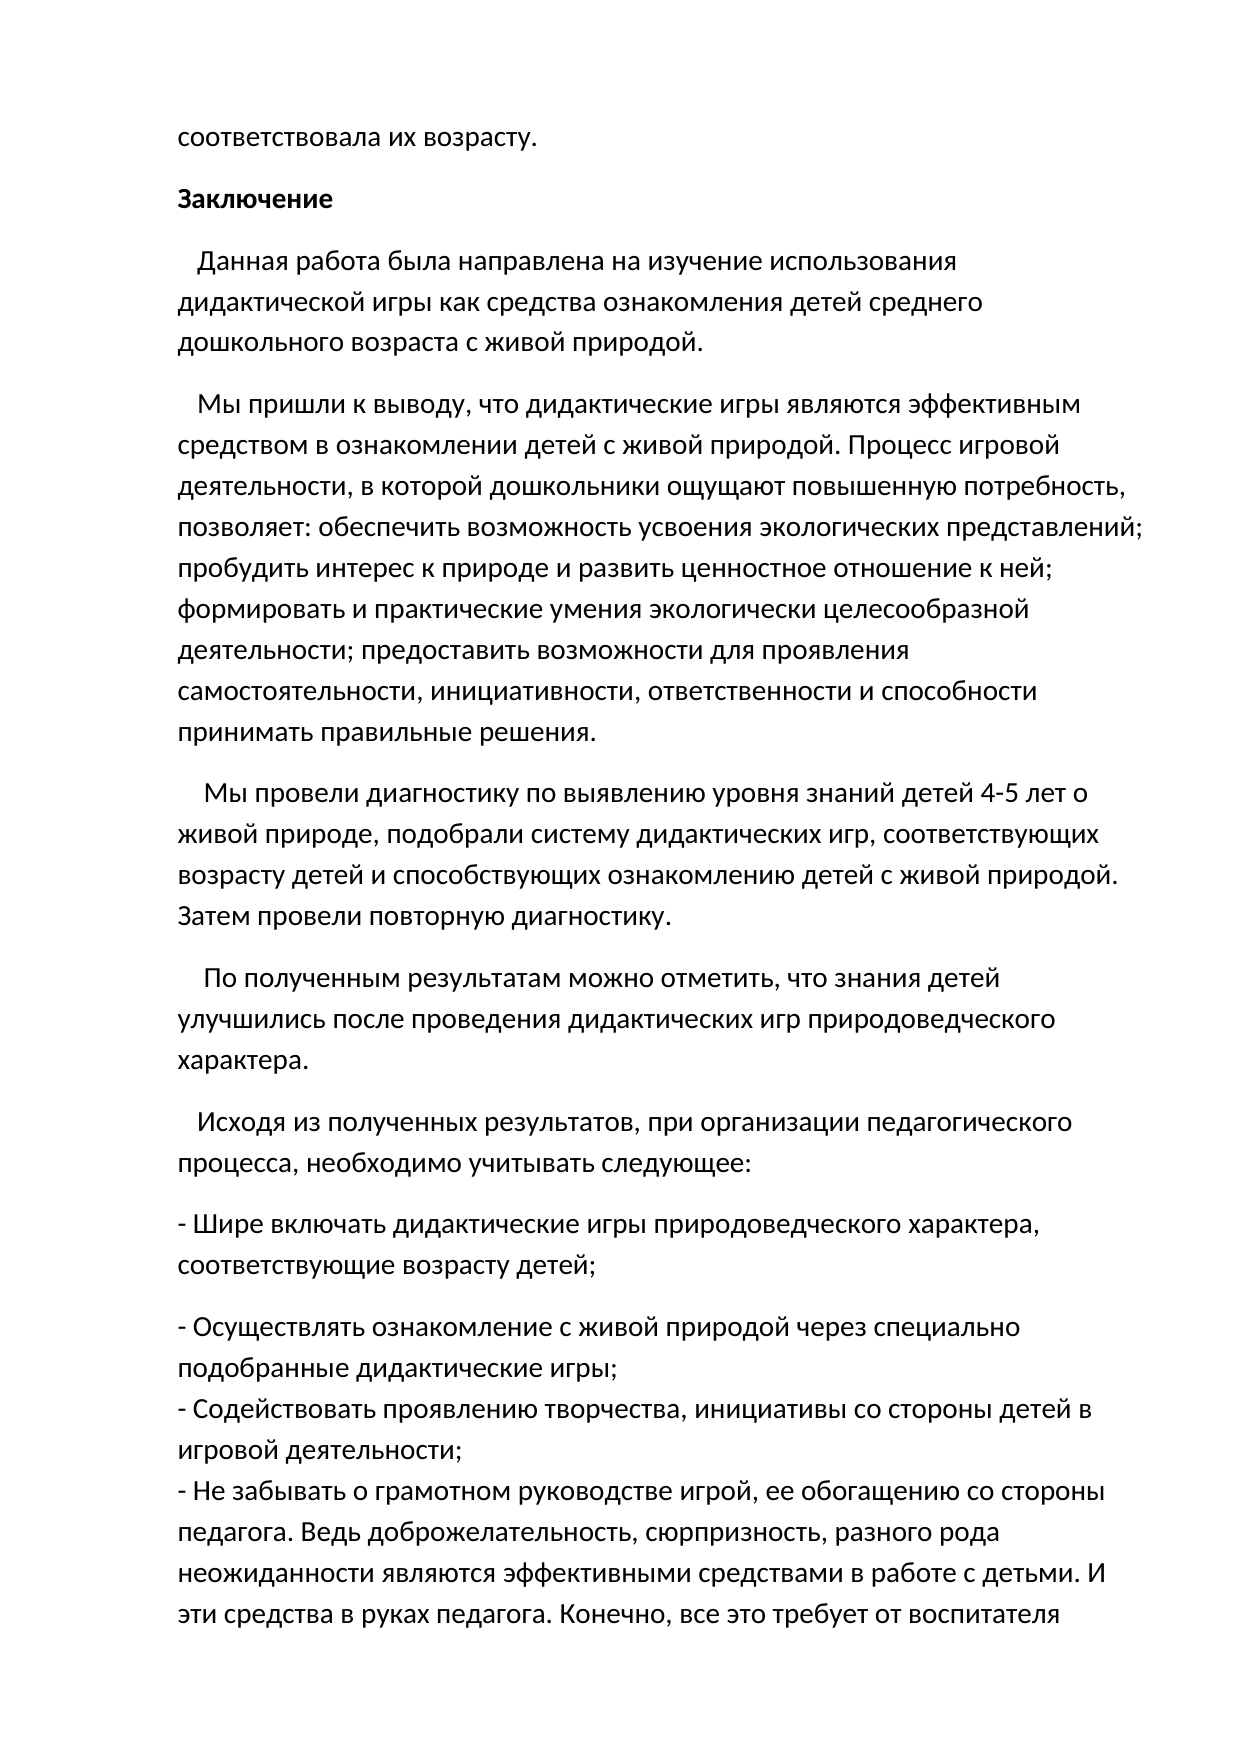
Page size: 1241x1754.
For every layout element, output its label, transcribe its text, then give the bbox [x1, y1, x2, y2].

text Данная работа была направлена на изучение использования дидактической игры как средства ознакомления детей среднего дошкольного возраста с живой природой. [177, 242, 1152, 359]
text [177, 1308, 1152, 1630]
text По полученным результатам можно отметить, что знания детей улучшились после проведения дидактических игр природоведческого характера. [177, 959, 1152, 1077]
text Мы провели диагностику по выявлению уровня знаний детей 4-5 лет о живой природе, подобрали систему дидактических игр, соответствующих возрасту детей и способствующих ознакомлению детей с живой природой. Затем провели повторную диагностику. [177, 774, 1152, 933]
text Исходя из полученных результатов, при организации педагогического процесса, необходимо учитывать следующее: [177, 1103, 1152, 1179]
text Мы пришли к выводу, что дидактические игры являются эффективным средством в ознакомлении детей с живой природой. Процесс игровой деятельности, в которой дошкольники ощущают повышенную потребность, позволяет: обеспечить возможность усвоения экологических представлений; пробудить интерес к природе и развить ценностное отношение к ней; формировать и практические умения экологически целесообразной деятельности; предоставить возможности для проявления самостоятельности, инициативности, ответственности и способности принимать правильные решения. [177, 385, 1152, 748]
text - Шире включать дидактические игры природоведческого характера, соответствующие возрасту детей; [177, 1206, 1152, 1282]
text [177, 118, 1152, 154]
text Заключение [177, 180, 1152, 216]
